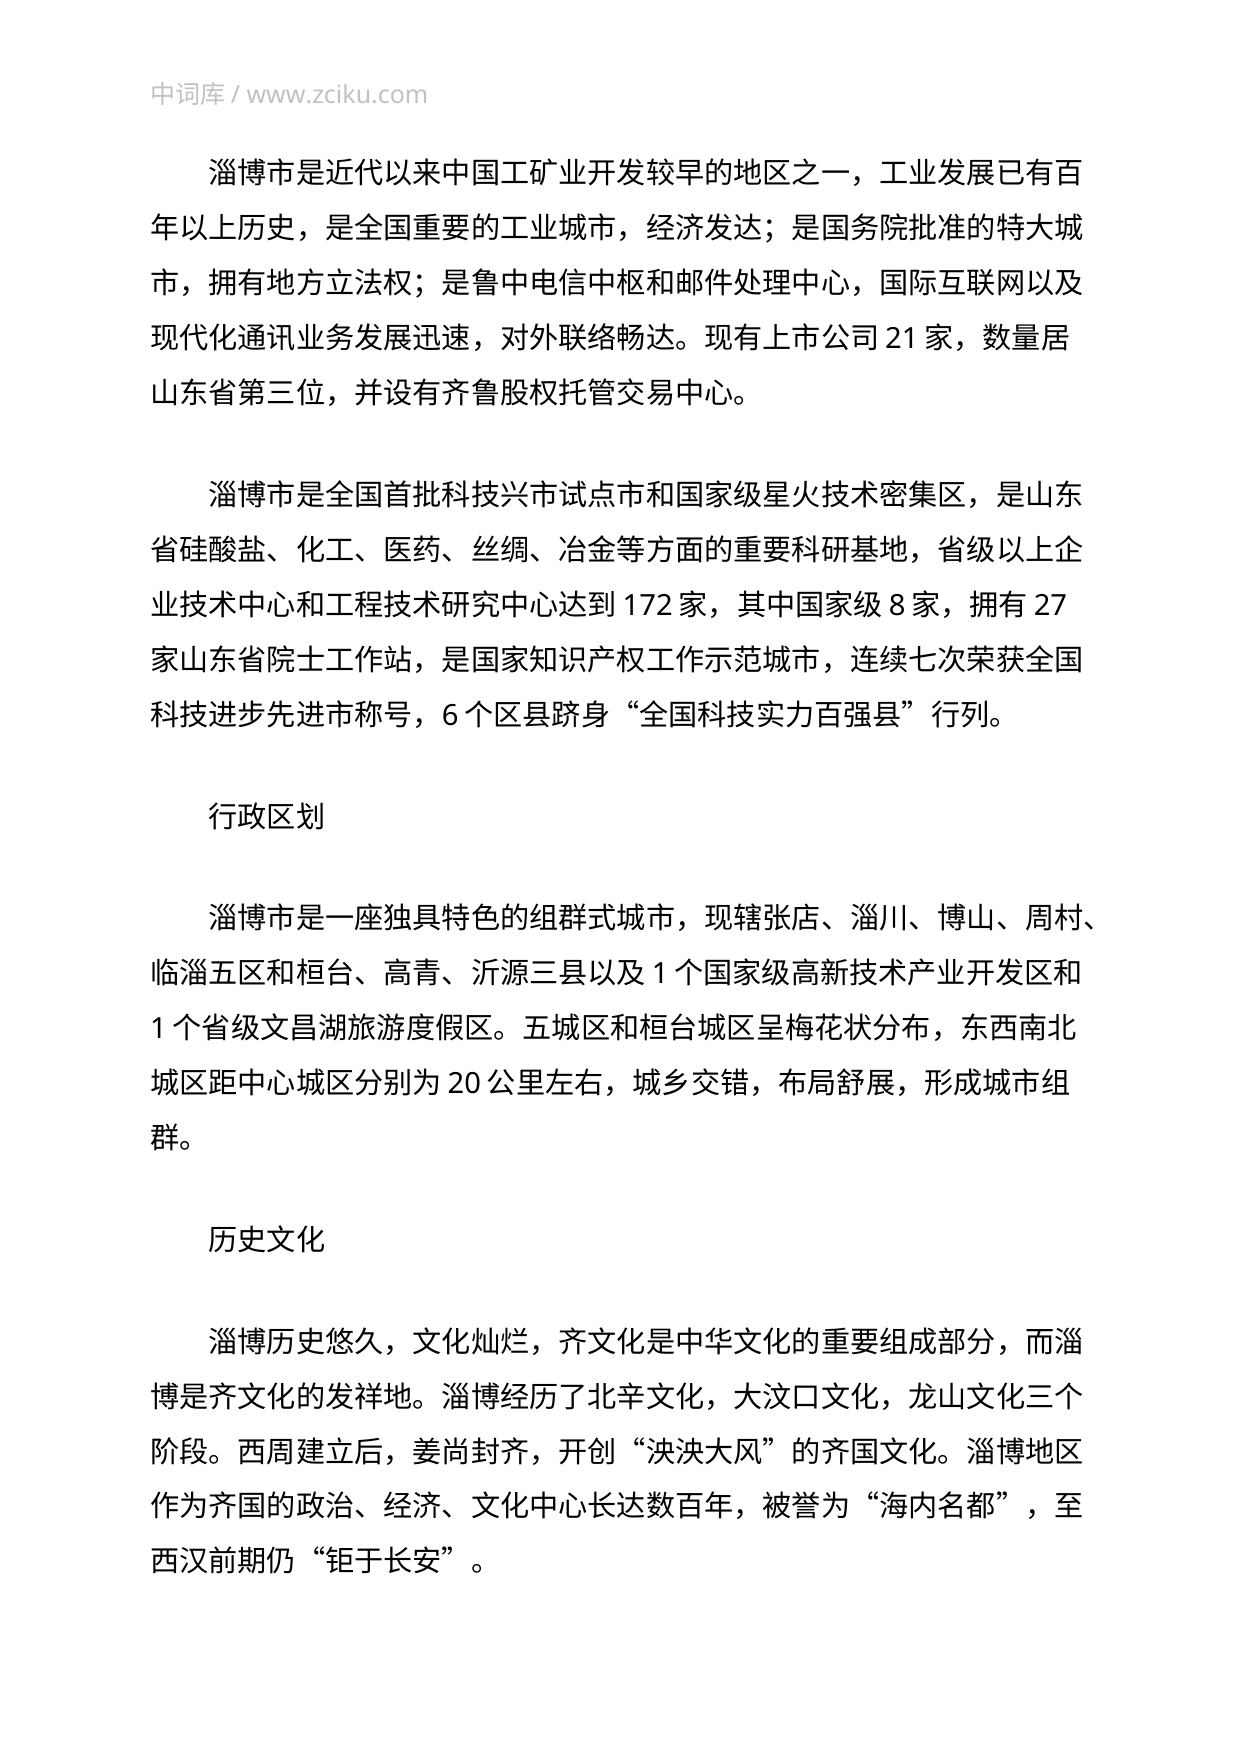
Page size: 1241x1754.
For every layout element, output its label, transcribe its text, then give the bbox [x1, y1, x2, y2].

text 淄博市是一座独具特色的组群式城市，现辖张店、淄川、博山、周村、临淄五区和桓台、高青、沂源三县以及1个国家级高新技术产业开发区和1个省级文昌湖旅游度假区。五城区和桓台城区呈梅花状分布，东西南北城区距中心城区分别为20公里左右，城乡交错，布局舒展，形成城市组群。 [150, 895, 1090, 1157]
text 历史文化 [150, 1217, 1090, 1259]
text 淄博历史悠久，文化灿烂，齐文化是中华文化的重要组成部分，而淄博是齐文化的发祥地。淄博经历了北辛文化，大汶口文化，龙山文化三个阶段。西周建立后，姜尚封齐，开创“泱泱大风”的齐国文化。淄博地区作为齐国的政治、经济、文化中心长达数百年，被誉为“海内名都”，至西汉前期仍“钜于长安”。 [150, 1318, 1090, 1580]
text 淄博市是近代以来中国工矿业开发较早的地区之一，工业发展已有百年以上历史，是全国重要的工业城市，经济发达；是国务院批准的特大城市，拥有地方立法权；是鲁中电信中枢和邮件处理中心，国际互联网以及现代化通讯业务发展迅速，对外联络畅达。现有上市公司21家，数量居山东省第三位，并设有齐鲁股权托管交易中心。 [150, 150, 1090, 412]
text 行政区划 [150, 793, 1090, 835]
text 淄博市是全国首批科技兴市试点市和国家级星火技术密集区，是山东省硅酸盐、化工、医药、丝绸、冶金等方面的重要科研基地，省级以上企业技术中心和工程技术研究中心达到172家，其中国家级8家，拥有27家山东省院士工作站，是国家知识产权工作示范城市，连续七次荣获全国科技进步先进市称号，6个区县跻身“全国科技实力百强县”行列。 [150, 471, 1090, 733]
